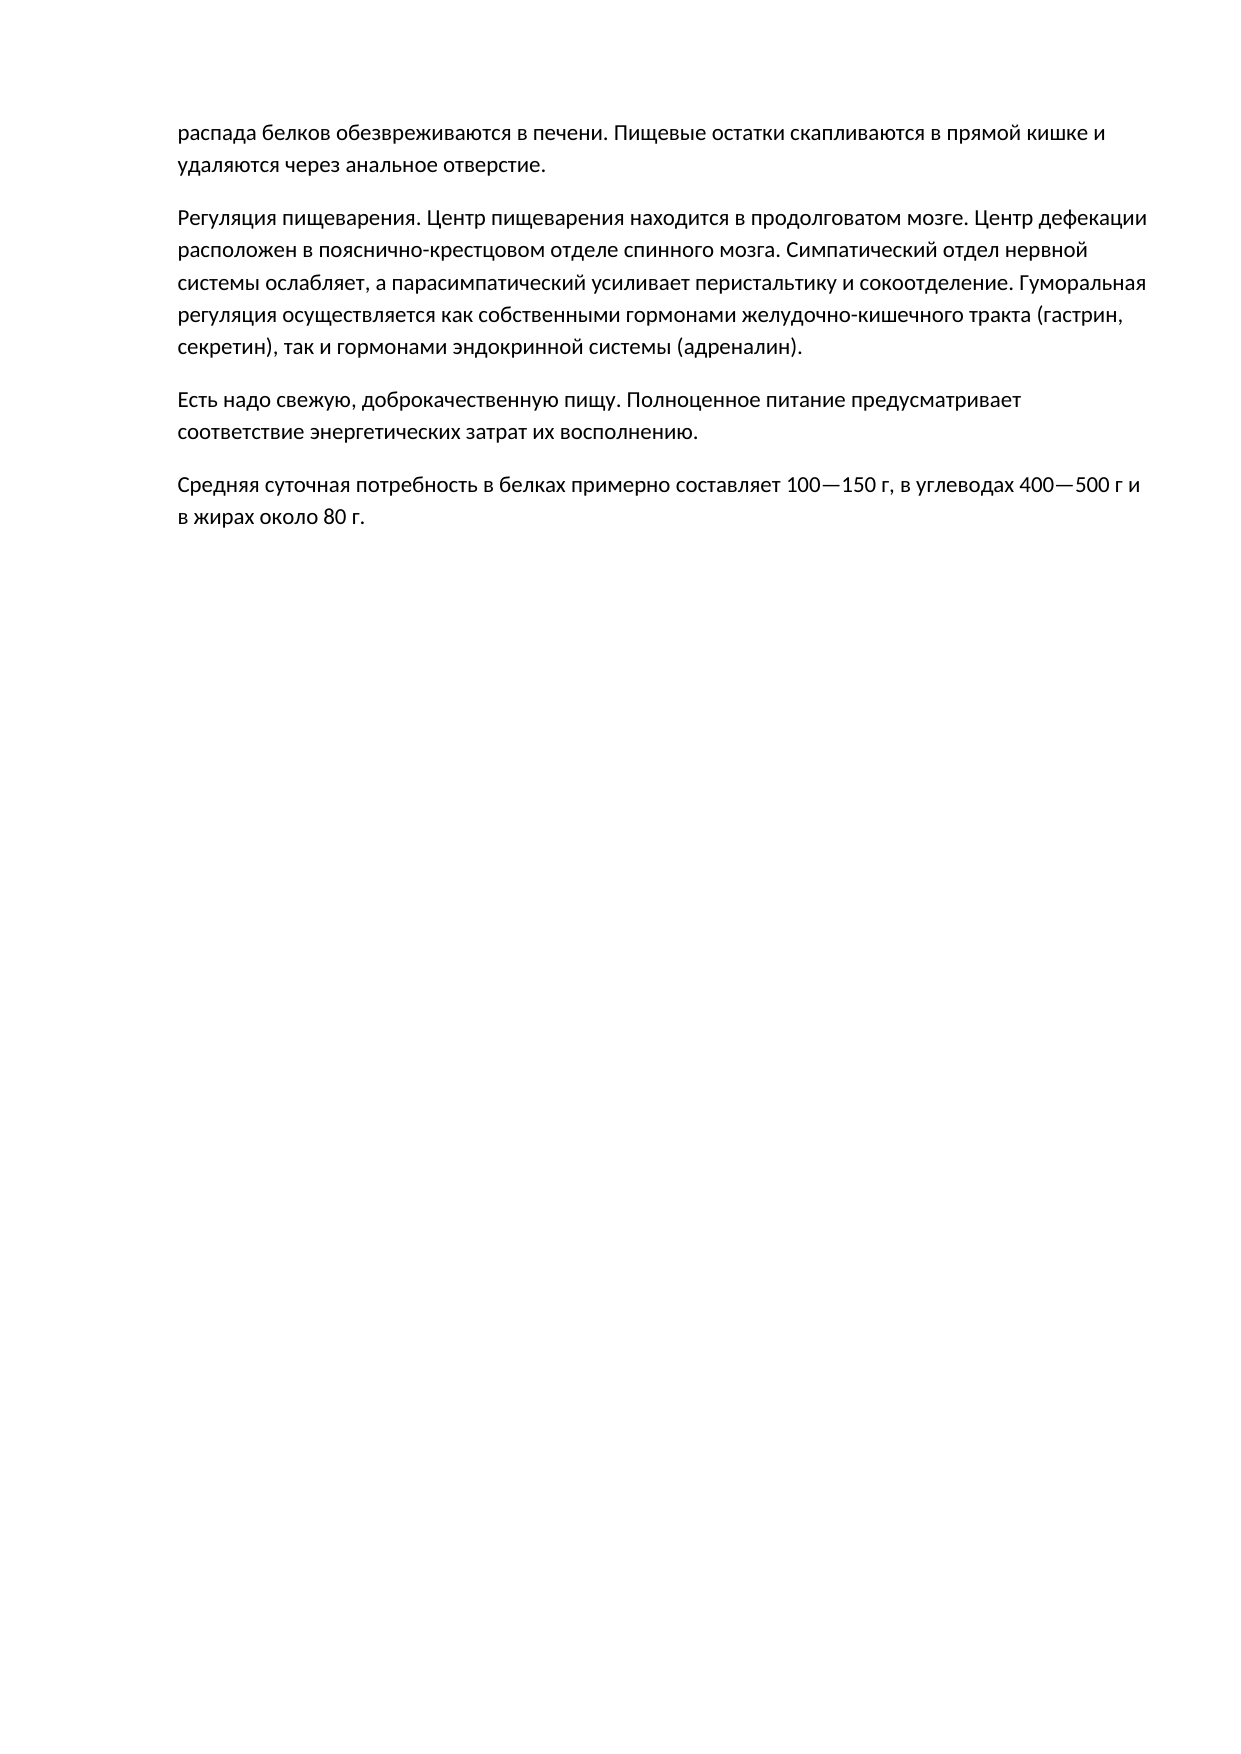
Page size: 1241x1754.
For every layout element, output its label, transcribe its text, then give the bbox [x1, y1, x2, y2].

text Регуляция пищеварения. Центр пищеварения находится в продолговатом мозге. Центр дефекации расположен в пояснично-крестцовом отделе спинного мозга. Симпатический отдел нервной системы ослабляет, а парасимпатический усиливает перистальтику и сокоотделение. Гуморальная регуляция осуществляется как собственными гормонами желудочно-кишечного тракта (гастрин, секретин), так и гормонами эндокринной системы (адреналин). [177, 203, 1152, 360]
text Средняя суточная потребность в белках примерно составляет 100—150 г, в углеводах 400—500 г и в жирах около 80 г. [177, 470, 1152, 531]
text Есть надо свежую, доброкачественную пищу. Полноценное питание предусматривает соответствие энергетических затрат их восполнению. [177, 385, 1152, 445]
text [177, 118, 1152, 178]
